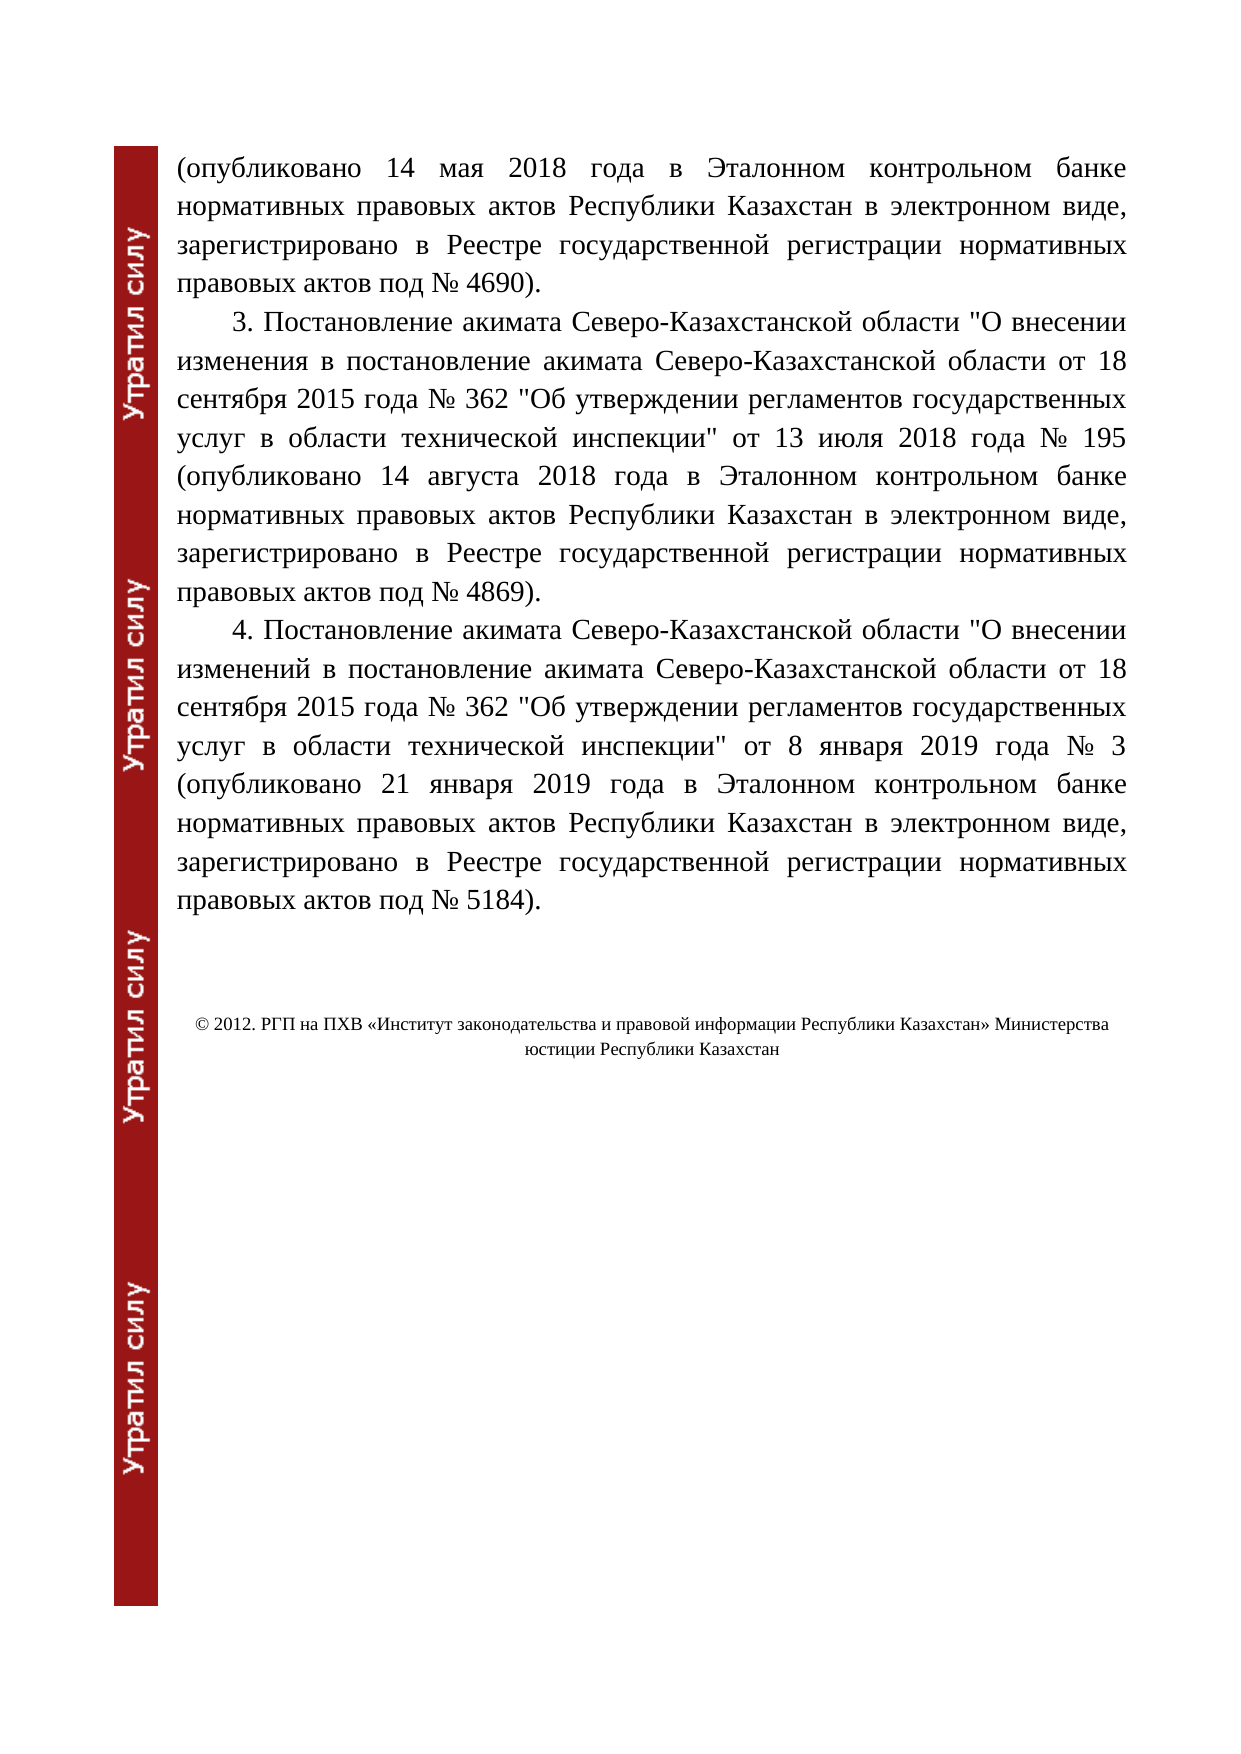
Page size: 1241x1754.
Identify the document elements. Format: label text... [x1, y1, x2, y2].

text 3. Постановление акимата Северо-Казахстанской области "О внесении изменения в постановление акимата Северо-Казахстанской области от 18 сентября 2015 года № 362 "Об утверждении регламентов государственных услуг в области технической инспекции" от 13 июля 2018 года № 195 (опубликовано 14 августа 2018 года в Эталонном контрольном банке нормативных правовых актов Республики Казахстан в электронном виде, зарегистрировано в Реестре государственной регистрации нормативных правовых актов под № 4869). [112, 304, 1128, 607]
picture [114, 1059, 158, 1606]
picture [114, 146, 158, 150]
text 4. Постановление акимата Северо-Казахстанской области "О внесении изменений в постановление акимата Северо-Казахстанской области от 18 сентября 2015 года № 362 "Об утверждении регламентов государственных услуг в области технической инспекции" от 8 января 2019 года № 3 (опубликовано 21 января 2019 года в Эталонном контрольном банке нормативных правовых актов Республики Казахстан в электронном виде, зарегистрировано в Реестре государственной регистрации нормативных правовых актов под № 5184). [112, 612, 1128, 916]
picture [114, 299, 158, 304]
picture [114, 916, 158, 1013]
text © 2012. РГП на ПХВ «Институт законодательства и правовой информации Республики Казахстан» Министерства юстиции Республики Казахстан [112, 1013, 1128, 1059]
picture [114, 607, 158, 612]
